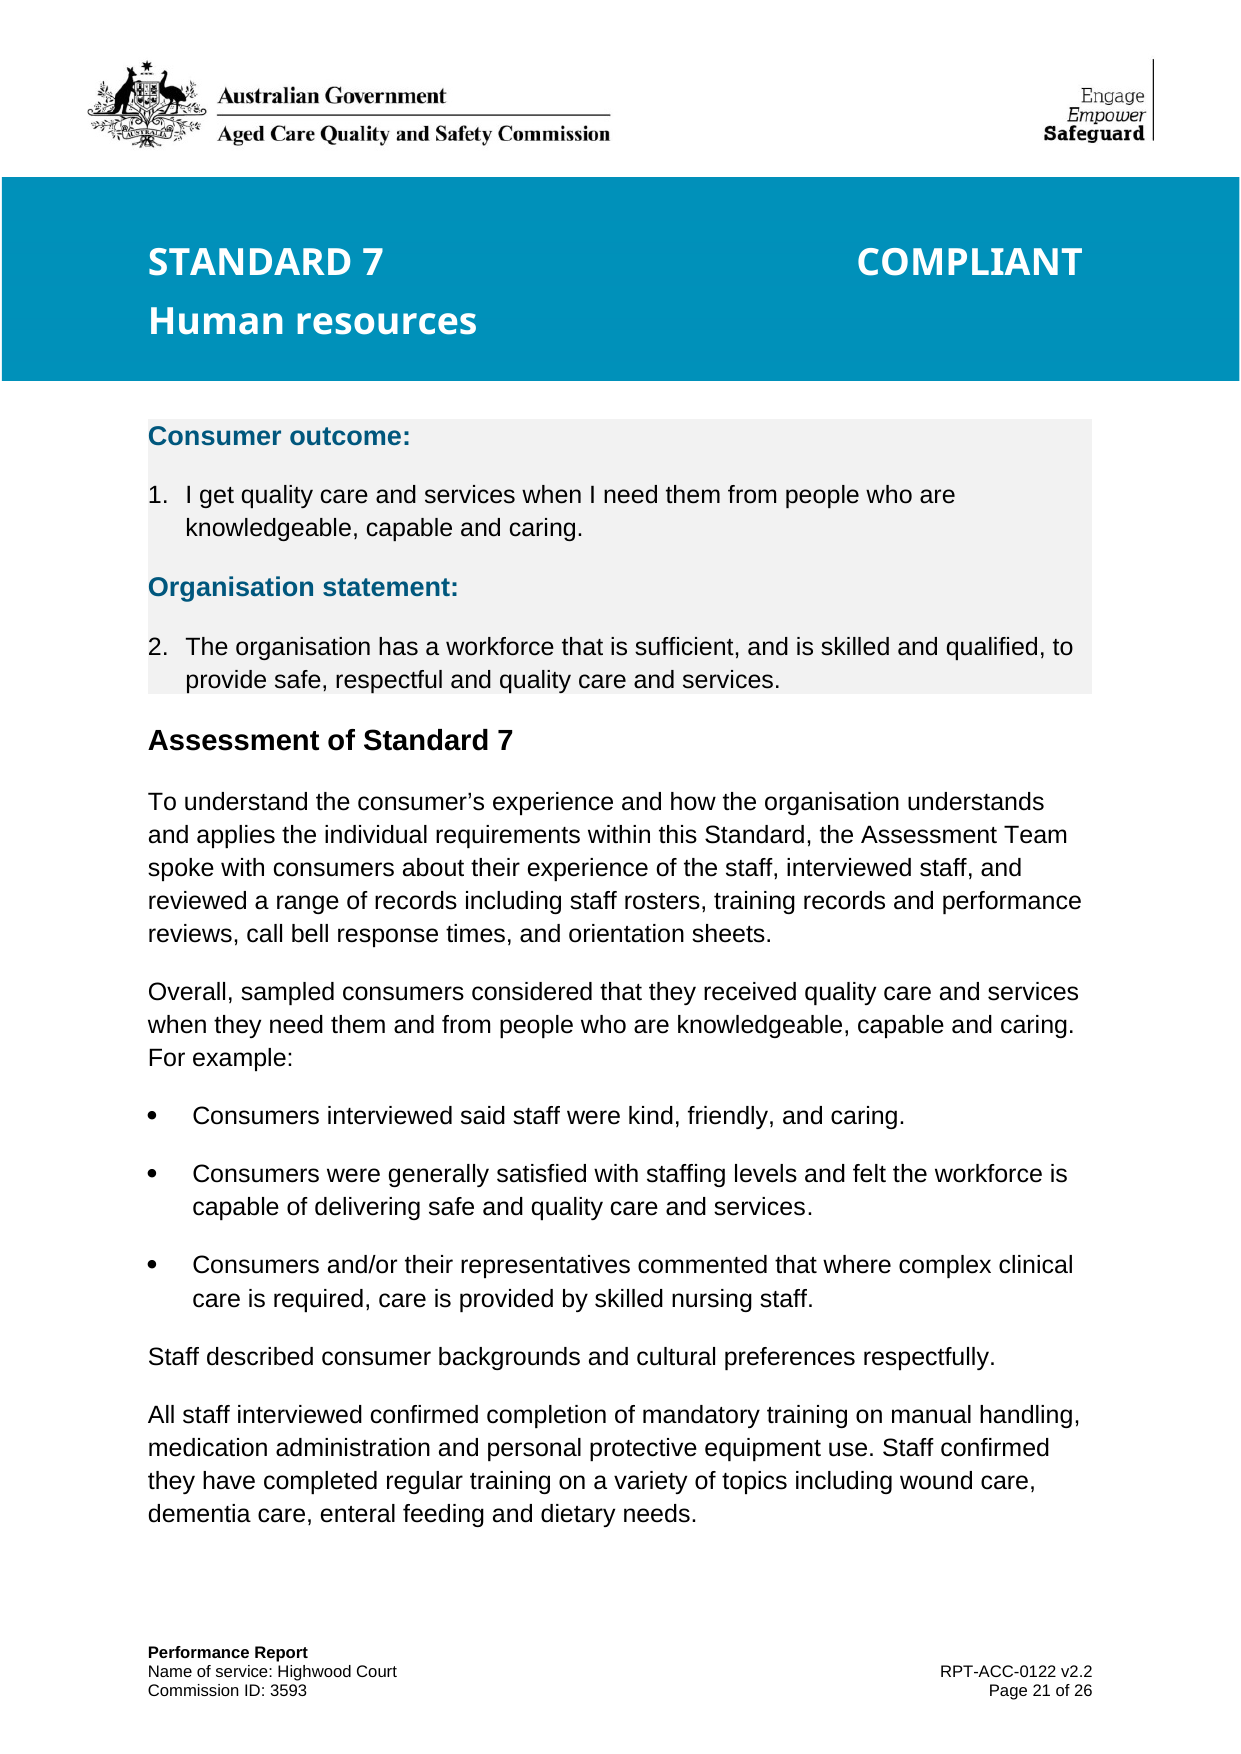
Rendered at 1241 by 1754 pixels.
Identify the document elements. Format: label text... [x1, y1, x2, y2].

subtitle Assessment of Standard 7 [148, 723, 1092, 757]
subtitle Organisation statement: [148, 571, 1092, 603]
text To understand the consumer’s experience and how the organisation understands and applies the individual requirements within this Standard, the Assessment Team spoke with consumers about their experience of the staff, interviewed staff, and reviewed a range of records including staff rosters, training records and performance reviews, call bell response times, and orientation sheets. [148, 787, 1092, 948]
text Overall, sampled consumers considered that they received quality care and services when they need them and from people who are knowledgeable, capable and caring. For example: [148, 977, 1092, 1072]
list Staff described consumer backgrounds and cultural preferences respectfully. [148, 1342, 1092, 1370]
list The organisation has a workforce that is sufficient, and is skilled and qualified, to provide safe, respectful and quality care and services. [148, 632, 1092, 694]
subtitle Consumer outcome: [148, 419, 1092, 451]
picture [1, 0, 1241, 169]
list I get quality care and services when I need them from people who are knowledgeable, capable and caring. [148, 480, 1092, 542]
list All staff interviewed confirmed completion of mandatory training on manual handling, medication administration and personal protective equipment use. Staff confirmed they have completed regular training on a variety of topics including wound care, dementia care, enteral feeding and dietary needs. [148, 1399, 1092, 1527]
subtitle STANDARD 7 COMPLIANT Human resources [148, 236, 1092, 345]
list Consumers and/or their representatives commented that where complex clinical care is required, care is provided by skilled nursing staff. [148, 1250, 1092, 1312]
list Consumers interviewed said staff were kind, friendly, and caring. [148, 1101, 1092, 1130]
list Consumers were generally satisfied with staffing levels and felt the workforce is capable of delivering safe and quality care and services. [148, 1159, 1092, 1221]
